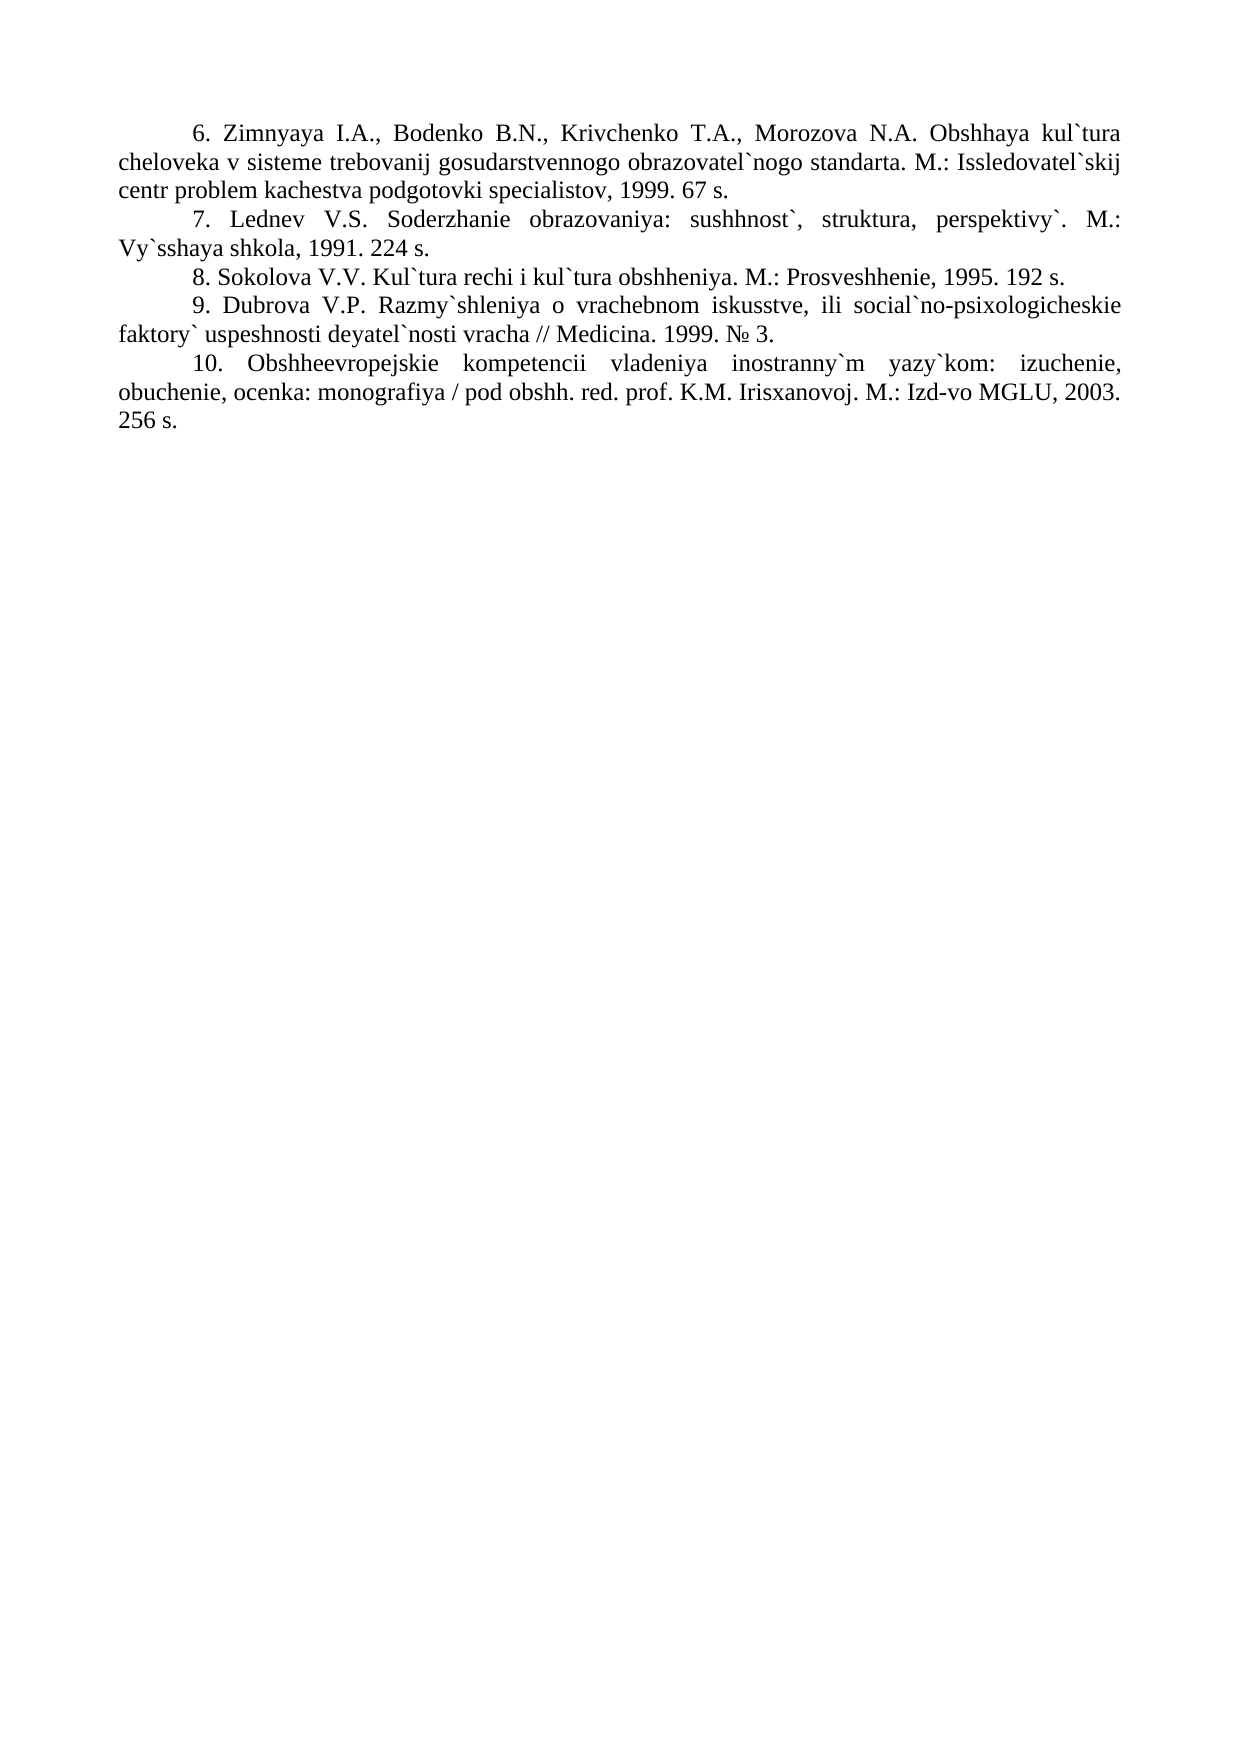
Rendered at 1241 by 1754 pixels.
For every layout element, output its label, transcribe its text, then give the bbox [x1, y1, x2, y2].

text 8. Sokolova V.V. Kul`tura rechi i kul`tura obshheniya. M.: Prosveshhenie, 1995. 192 s. [118, 262, 1122, 291]
text 6. Zimnyaya I.A., Bodenko B.N., Krivchenko T.A., Morozova N.A. Obshhaya kul`tura cheloveka v sisteme trebovanij gosudarstvennogo obrazovatel`nogo standarta. M.: Issledovatel`skij centr problem kachestva podgotovki specialistov, 1999. 67 s. [118, 118, 1122, 204]
text 7. Lednev V.S. Soderzhanie obrazovaniya: sushhnost`, struktura, perspektivy`. M.: Vy`sshaya shkola, 1991. 224 s. [118, 204, 1122, 262]
text 9. Dubrova V.P. Razmy`shleniya o vrachebnom iskusstve, ili social`no-psixologicheskie faktory` uspeshnosti deyatel`nosti vracha // Medicina. 1999. № 3. [118, 291, 1122, 348]
text 10. Obshheevropejskie kompetencii vladeniya inostranny`m yazy`kom: izuchenie, obuchenie, ocenka: monografiya / pod obshh. red. prof. K.M. Irisxanovoj. M.: Izd-vo MGLU, 2003. 256 s. [118, 348, 1122, 434]
